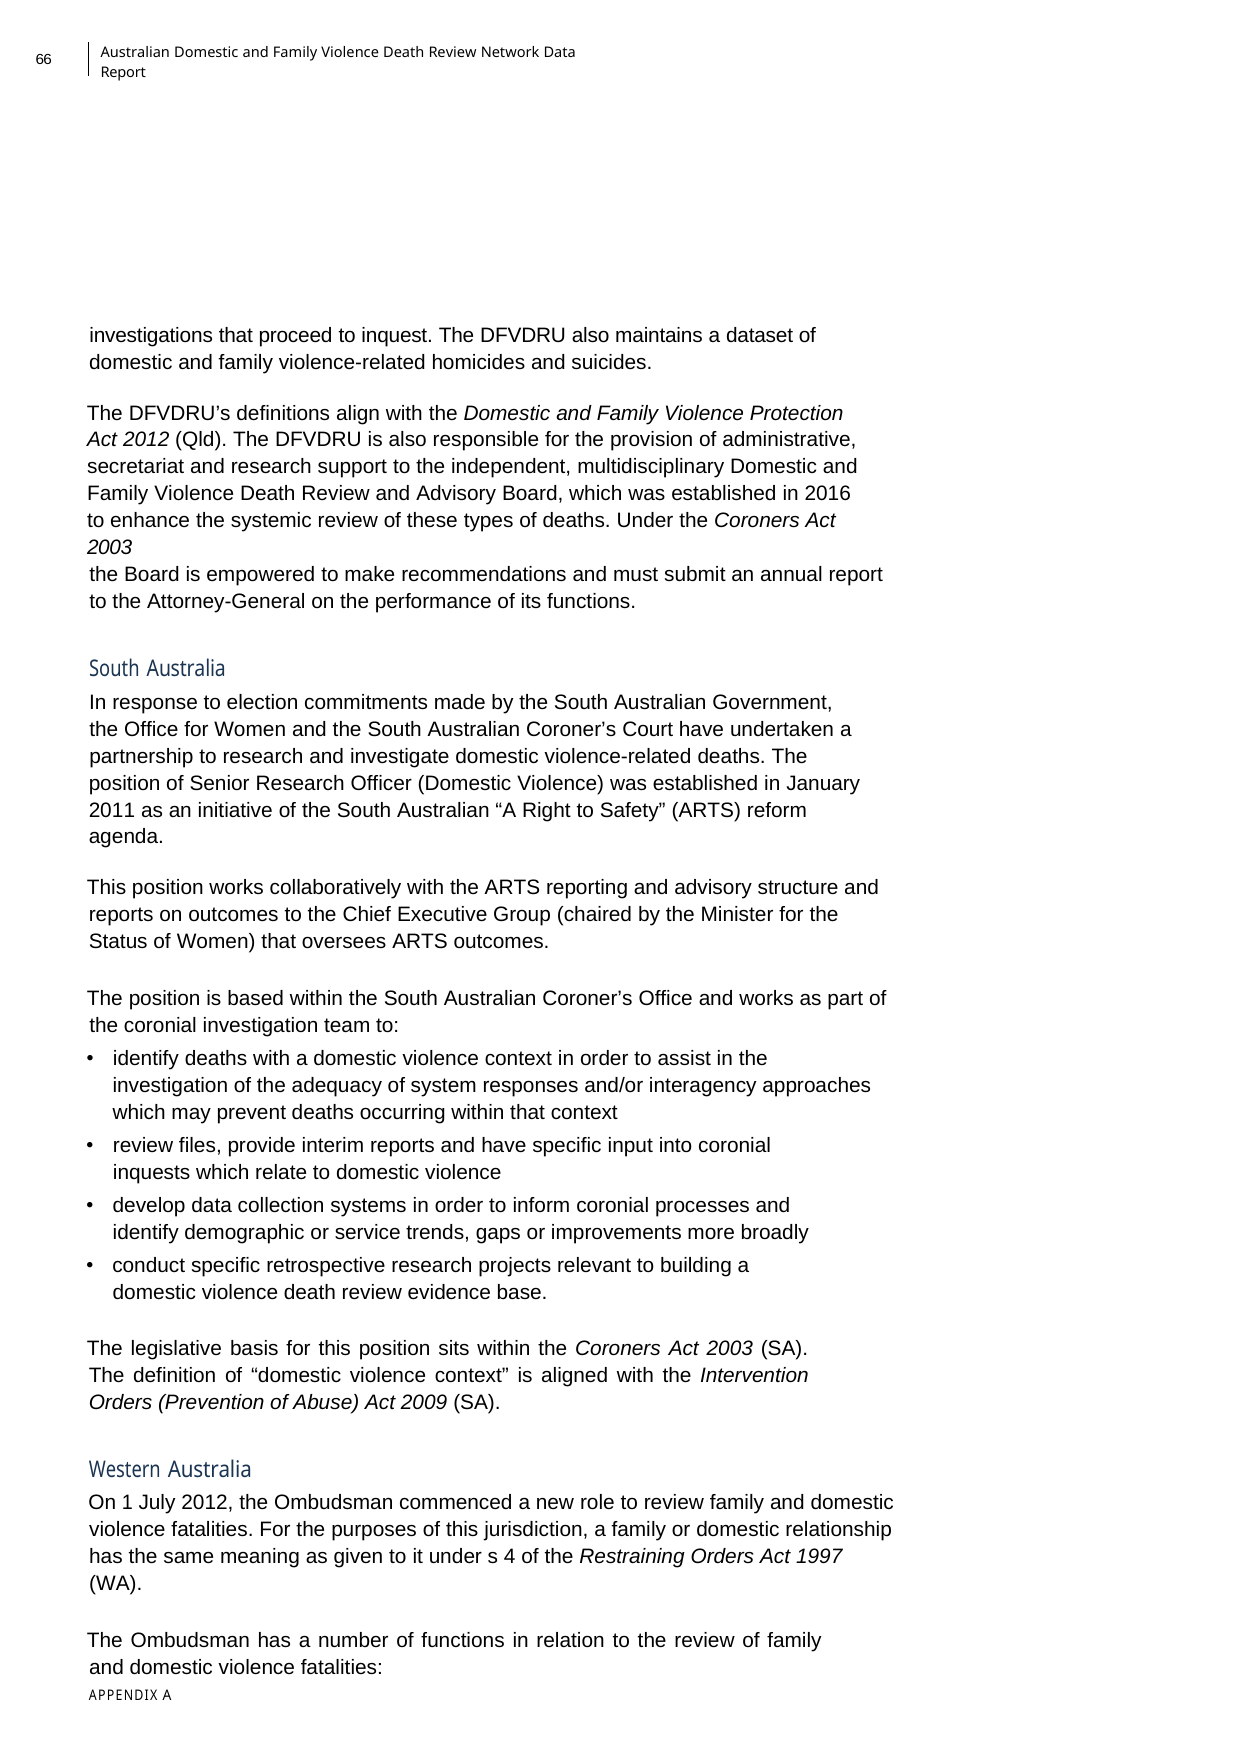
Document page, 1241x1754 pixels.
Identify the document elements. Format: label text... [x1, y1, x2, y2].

list develop data collection systems in order to inform coronial processes and identify demographic or service trends, gaps or improvements more broadly [86, 1192, 854, 1243]
subtitle South Australia [89, 652, 1219, 683]
list conduct specific retrospective research projects relevant to building a domestic violence death review evidence base. [86, 1252, 835, 1303]
list review files, provide interim reports and have specific input into coronial inquests which relate to domestic violence [86, 1132, 846, 1183]
text partnership to research and investigate domestic violence-related deaths. The position of Senior Research Officer (Domestic Violence) was established in January 2011 as an initiative of the South Australian “A Right to Safety” (ARTS) reform agenda. [88, 743, 881, 848]
text The DFVDRU’s definitions align with the Domestic and Family Violence Protection Act 2012 (Qld). The DFVDRU is also responsible for the provision of administrative, secretariat and research support to the independent, multidisciplinary Domestic and Family Violence Death Review and Advisory Board, which was established in 2016 to enhance the systemic review of these types of deaths. Under the Coroners Act 2003 [87, 400, 866, 559]
text This position works collaboratively with the ARTS reporting and advisory structure and reports on outcomes to the Chief Executive Group (chaired by the Minister for the Status of Women) that oversees ARTS outcomes. [87, 875, 895, 953]
list identify deaths with a domestic violence context in order to assist in the investigation of the adequacy of system responses and/or interagency approaches which may prevent deaths occurring within that context [86, 1045, 882, 1123]
text On 1 July 2012, the Ombudsman commenced a new role to review family and domestic violence fatalities. For the purposes of this jurisdiction, a family or domestic relationship has the same meaning as given to it under s 4 of the Restraining Orders Act 1997 (WA). [88, 1490, 895, 1595]
text The Ombudsman has a number of functions in relation to the review of family and domestic violence fatalities: [87, 1628, 822, 1679]
text investigations that proceed to inquest. The DFVDRU also maintains a dataset of domestic and family violence-related homicides and suicides. [89, 323, 881, 374]
text In response to election commitments made by the South Australian Government, the Office for Women and the South Australian Coroner’s Court have undertaken a [89, 689, 857, 740]
text The position is based within the South Australian Coroner’s Office and works as part of the coronial investigation team to: [87, 986, 895, 1036]
text the Board is empowered to make recommendations and must submit an annual report to the Attorney-General on the performance of its functions. [89, 562, 895, 613]
subtitle Western Australia [89, 1453, 1219, 1484]
text The legislative basis for this position sits within the Coroners Act 2003 (SA). The definition of “domestic violence context” is aligned with the Intervention Orders (Prevention of Abuse) Act 2009 (SA). [87, 1336, 808, 1414]
